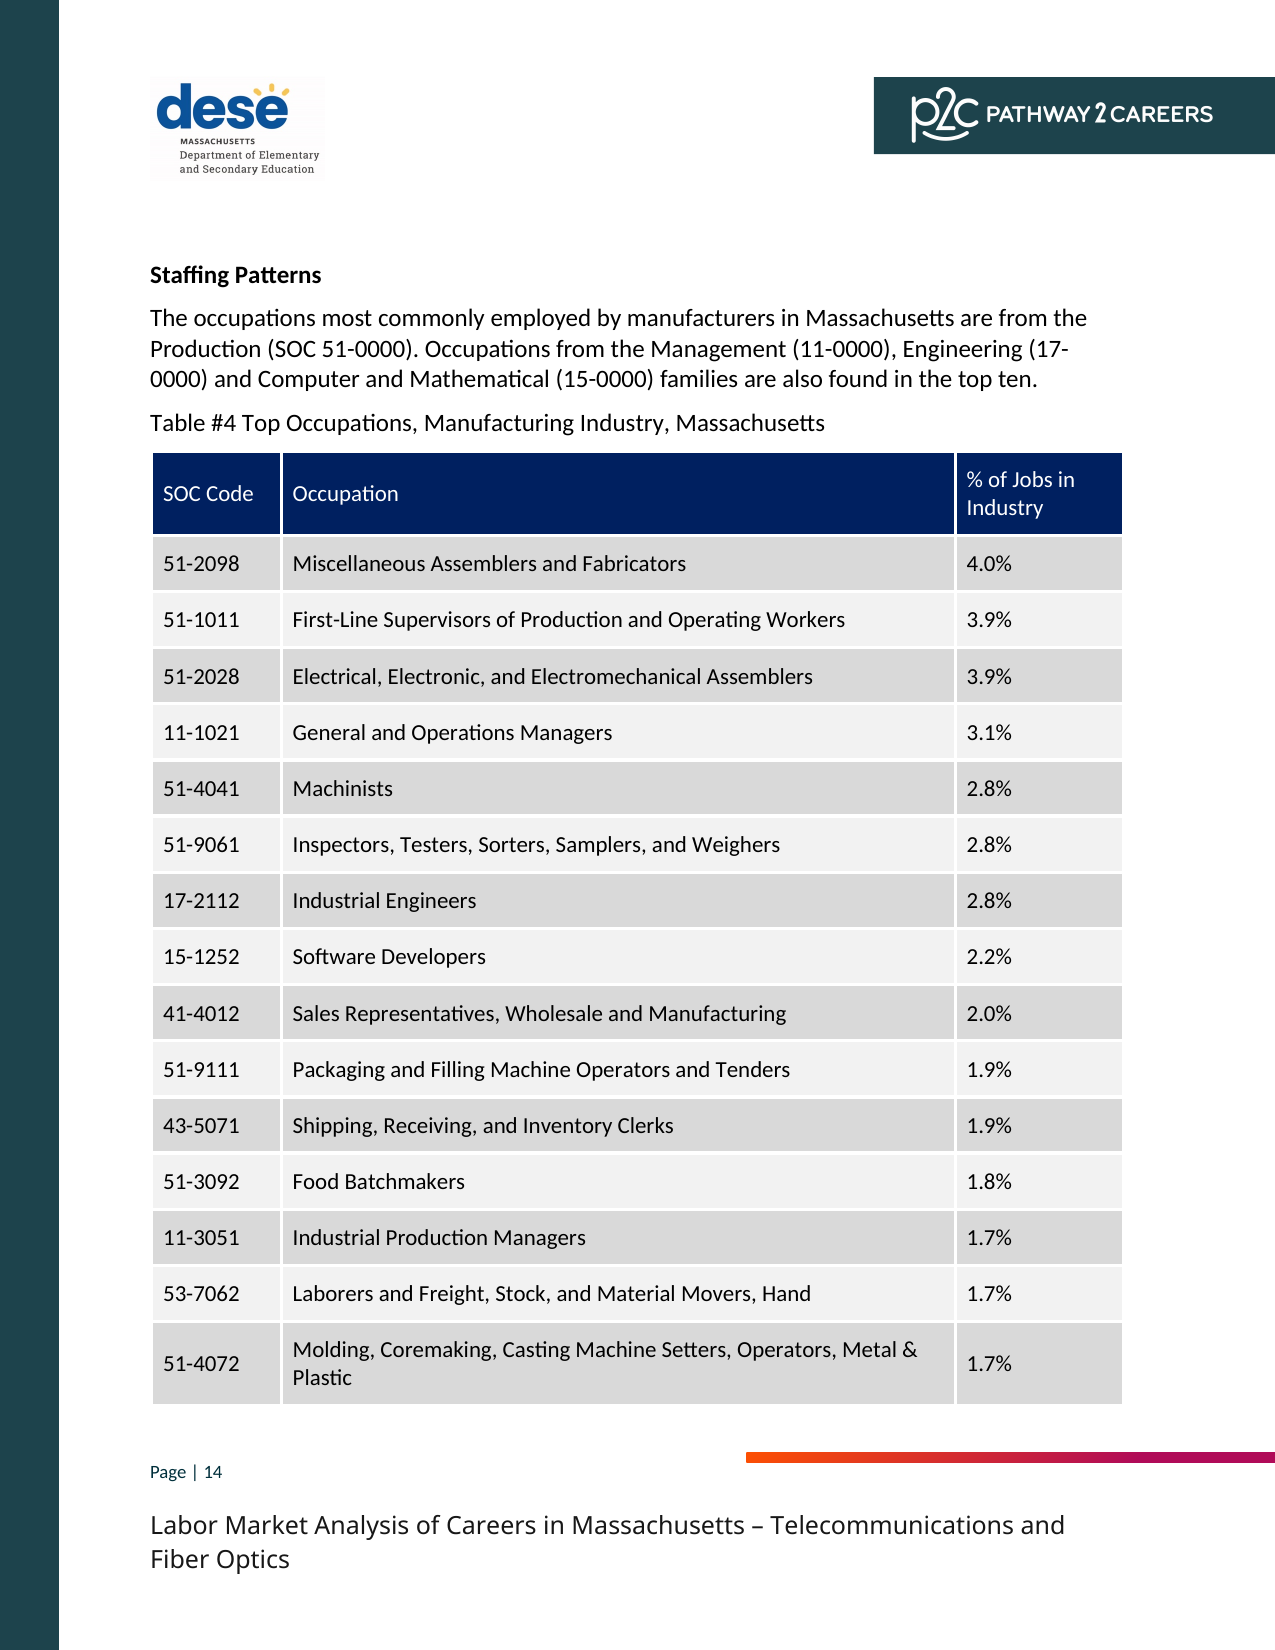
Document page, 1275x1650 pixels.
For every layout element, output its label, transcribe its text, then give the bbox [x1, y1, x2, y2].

table_cell 11-3051 [153, 1211, 280, 1264]
table_cell 2.8% [957, 818, 1122, 871]
table_cell Molding, Coremaking, Casting Machine Setters, Operators, Metal & Plastic [283, 1323, 954, 1404]
table_cell 41-4012 [153, 986, 280, 1039]
table_cell 43-5071 [153, 1099, 280, 1151]
table_cell 3.9% [957, 649, 1122, 702]
table_cell Electrical, Electronic, and Electromechanical Assemblers [283, 649, 954, 702]
table_cell 51-4041 [153, 762, 280, 814]
table_cell 15-1252 [153, 930, 280, 983]
table_cell 17-2112 [153, 874, 280, 927]
table_cell Inspectors, Testers, Sorters, Samplers, and Weighers [283, 818, 954, 871]
table_header SOC Code [153, 453, 280, 534]
table_cell 51-1011 [153, 593, 280, 646]
table_cell Machinists [283, 762, 954, 814]
table_cell General and Operations Managers [283, 705, 954, 758]
table_cell Industrial Production Managers [283, 1211, 954, 1264]
table_cell 1.9% [957, 1099, 1122, 1151]
table_cell 51-4072 [153, 1323, 280, 1404]
table_cell Sales Representatives, Wholesale and Manufacturing [283, 986, 954, 1039]
table_cell 51-2028 [153, 649, 280, 702]
table_cell 3.1% [957, 705, 1122, 758]
table_cell 1.7% [957, 1323, 1122, 1404]
text The occupations most commonly employed by manufacturers in Massachusetts are from the Production (SOC 51-0000). Occupations from the Management (11-0000), Engineering (17-0000) and Computer and Mathematical (15-0000) families are also found in the top ten. [150, 303, 1125, 394]
subtitle Table #4 Top Occupations, Manufacturing Industry, Massachusetts [150, 407, 1125, 437]
table_cell Packaging and Filling Machine Operators and Tenders [283, 1042, 954, 1095]
table_cell 2.2% [957, 930, 1122, 983]
table_header Occupation [283, 453, 954, 534]
table_cell Industrial Engineers [283, 874, 954, 927]
table_cell 1.9% [957, 1042, 1122, 1095]
table_cell 4.0% [957, 537, 1122, 590]
table_header % of Jobs in Industry [957, 453, 1122, 534]
table_cell 3.9% [957, 593, 1122, 646]
table_cell 51-2098 [153, 537, 280, 590]
picture [150, 76, 325, 181]
table_cell 11-1021 [153, 705, 280, 758]
table_cell Software Developers [283, 930, 954, 983]
table_cell Laborers and Freight, Stock, and Material Movers, Hand [283, 1267, 954, 1320]
table_cell 51-9111 [153, 1042, 280, 1095]
table_cell 1.7% [957, 1211, 1122, 1264]
picture [909, 85, 1215, 145]
table_cell 2.8% [957, 762, 1122, 814]
table_cell 2.0% [957, 986, 1122, 1039]
table_cell Shipping, Receiving, and Inventory Clerks [283, 1099, 954, 1151]
table_cell 2.8% [957, 874, 1122, 927]
table_cell Miscellaneous Assemblers and Fabricators [283, 537, 954, 590]
table_cell 1.7% [957, 1267, 1122, 1320]
table_cell First-Line Supervisors of Production and Operating Workers [283, 593, 954, 646]
table_cell Food Batchmakers [283, 1155, 954, 1208]
table_cell 1.8% [957, 1155, 1122, 1208]
table_cell 51-9061 [153, 818, 280, 871]
subtitle Staffing Patterns [150, 259, 1125, 290]
table_cell 51-3092 [153, 1155, 280, 1208]
table_cell 53-7062 [153, 1267, 280, 1320]
